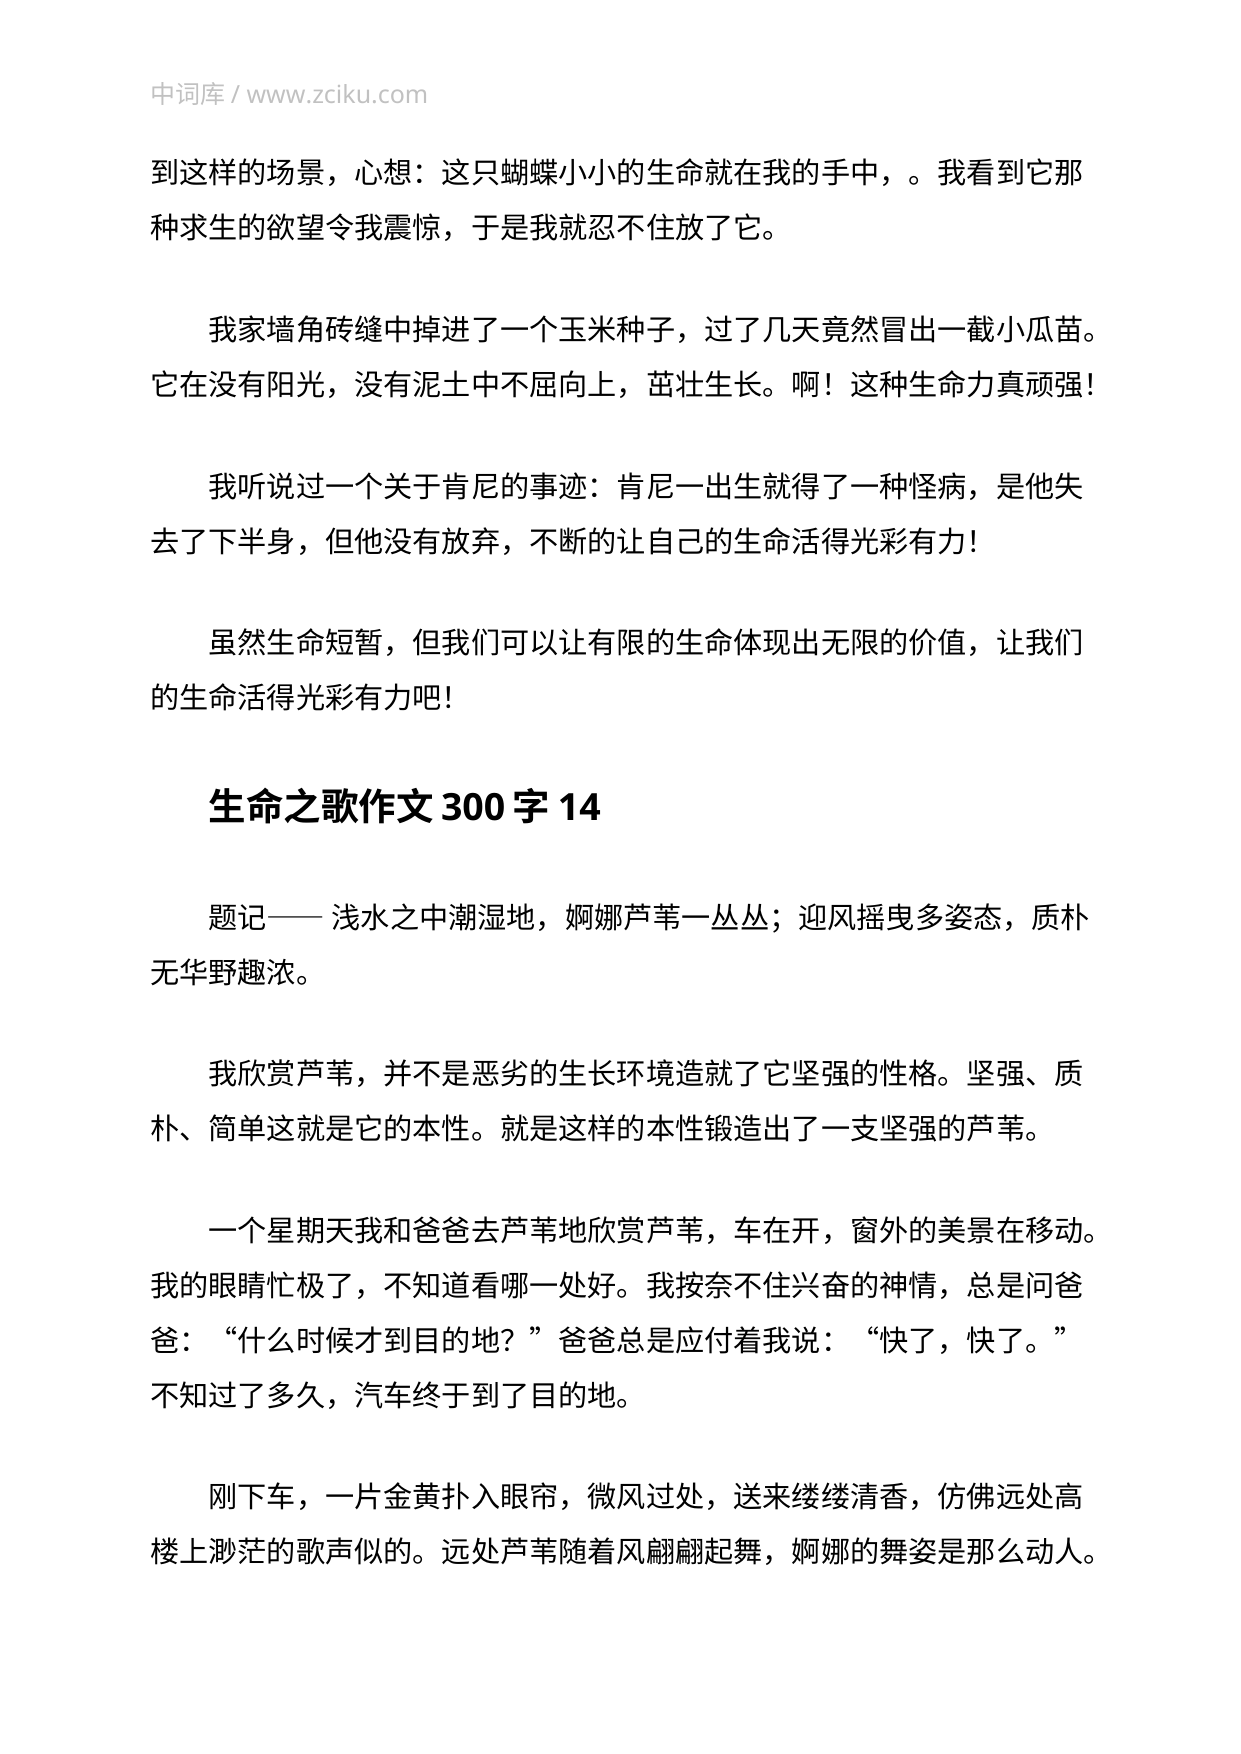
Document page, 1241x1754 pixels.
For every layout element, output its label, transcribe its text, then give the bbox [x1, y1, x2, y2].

text 我家墙角砖缝中掉进了一个玉米种子，过了几天竟然冒出一截小瓜苗。它在没有阳光，没有泥土中不屈向上，茁壮生长。啊！这种生命力真顽强！ [150, 307, 1090, 404]
text 我欣赏芦苇，并不是恶劣的生长环境造就了它坚强的性格。坚强、质朴、简单这就是它的本性。就是这样的本性锻造出了一支坚强的芦苇。 [150, 1051, 1090, 1148]
text 一个星期天我和爸爸去芦苇地欣赏芦苇，车在开，窗外的美景在移动。我的眼睛忙极了，不知道看哪一处好。我按奈不住兴奋的神情，总是问爸爸：“什么时候才到目的地？”爸爸总是应付着我说：“快了，快了。”不知过了多久，汽车终于到了目的地。 [150, 1208, 1090, 1414]
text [150, 1474, 1090, 1571]
text 虽然生命短暂，但我们可以让有限的生命体现出无限的价值，让我们的生命活得光彩有力吧！ [150, 620, 1090, 717]
text 题记—— 浅水之中潮湿地，婀娜芦苇一丛丛；迎风摇曳多姿态，质朴无华野趣浓。 [150, 894, 1090, 991]
text 生命之歌作文300字14 [150, 777, 1090, 831]
text 我听说过一个关于肯尼的事迹：肯尼一出生就得了一种怪病，是他失去了下半身，但他没有放弃，不断的让自己的生命活得光彩有力！ [150, 463, 1090, 561]
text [150, 150, 1090, 247]
